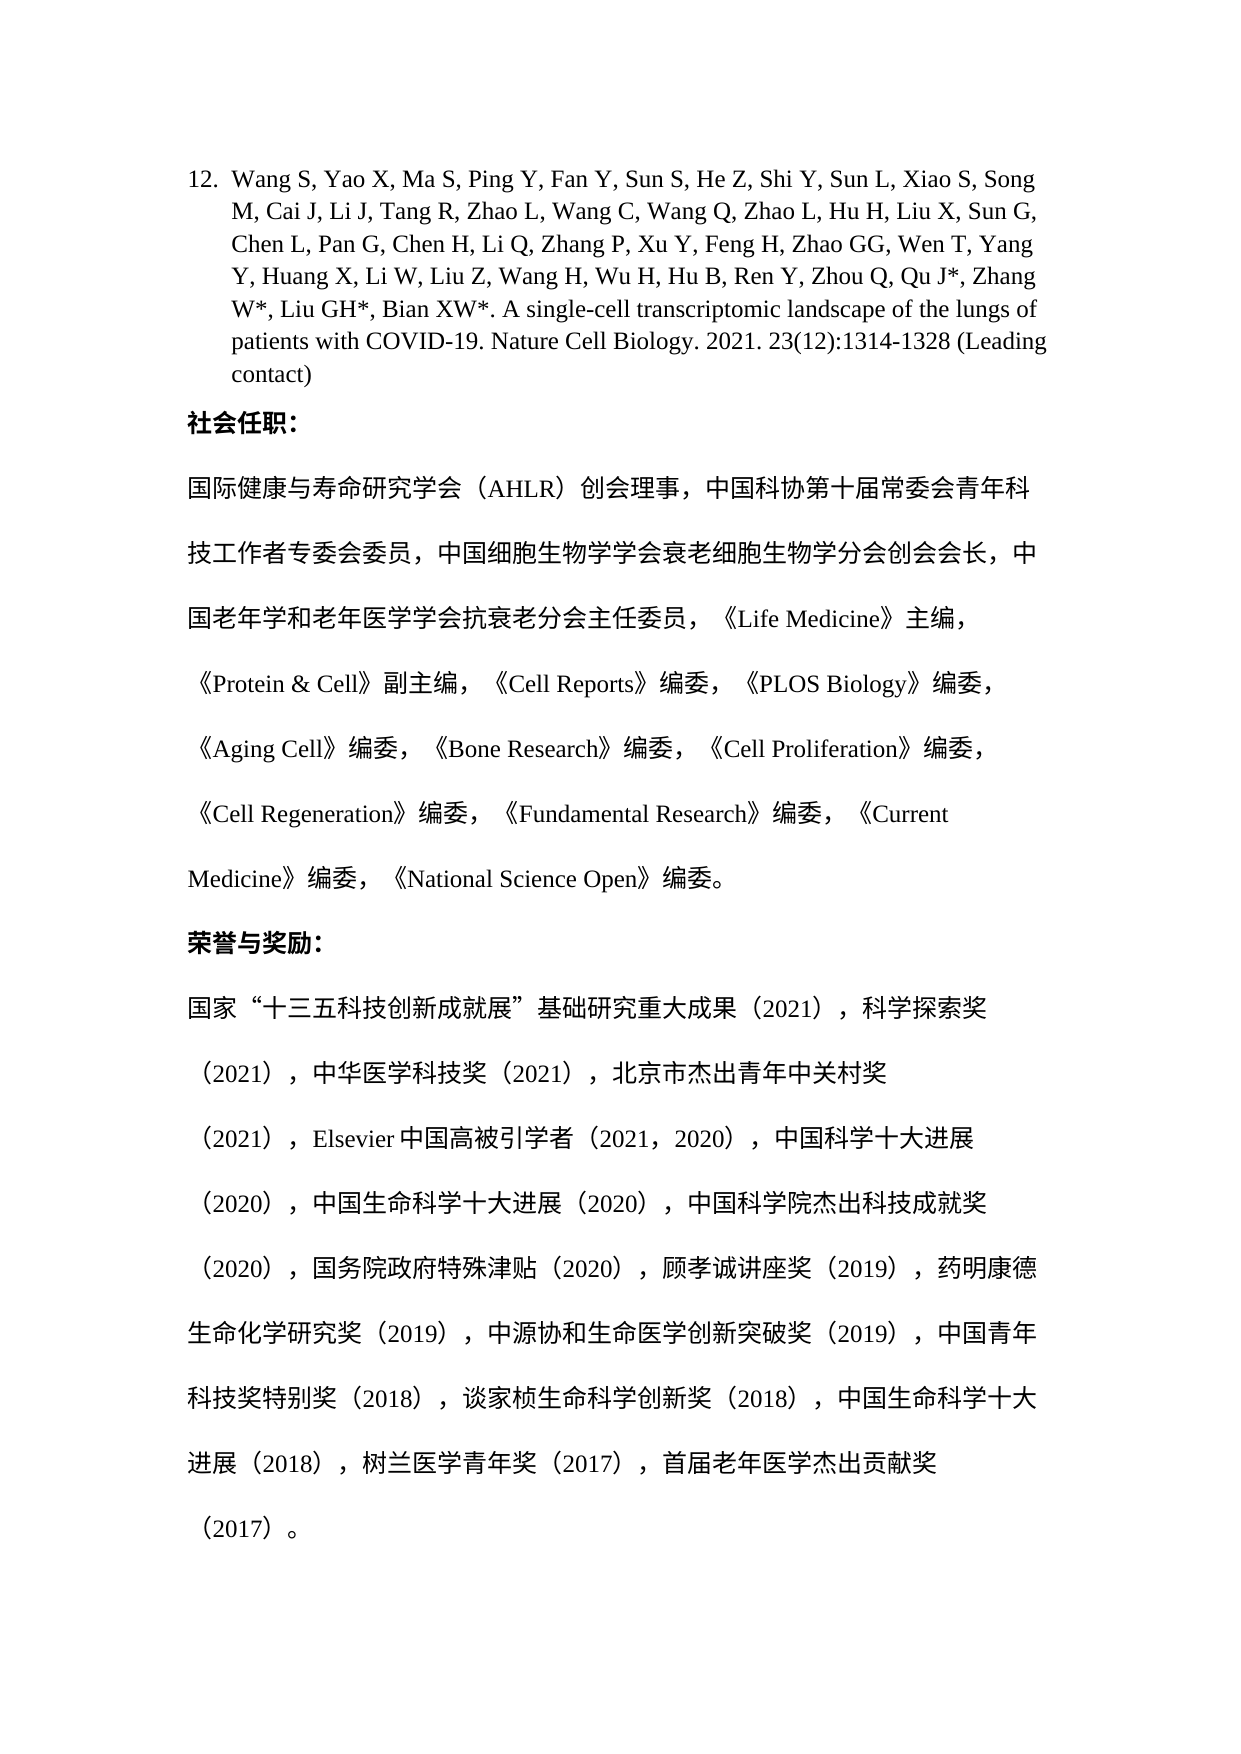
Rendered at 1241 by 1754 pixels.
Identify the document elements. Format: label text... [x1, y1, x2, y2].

text 国家“十三五科技创新成就展”基础研究重大成果（2021），科学探索奖（2021），中华医学科技奖（2021），北京市杰出青年中关村奖（2021），Elsevier中国高被引学者（2021，2020），中国科学十大进展（2020），中国生命科学十大进展（2020），中国科学院杰出科技成就奖（2020），国务院政府特殊津贴（2020），顾孝诚讲座奖（2019），药明康德生命化学研究奖（2019），中源协和生命医学创新突破奖（2019），中国青年科技奖特别奖（2018），谈家桢生命科学创新奖（2018），中国生命科学十大进展（2018），树兰医学青年奖（2017），首届老年医学杰出贡献奖（2017）。 [187, 974, 1053, 1559]
text 荣誉与奖励： [187, 909, 1053, 974]
text 社会任职： [187, 389, 1053, 454]
text 国际健康与寿命研究学会（AHLR）创会理事，中国科协第十届常委会青年科技工作者专委会委员，中国细胞生物学学会衰老细胞生物学分会创会会长，中国老年学和老年医学学会抗衰老分会主任委员，《Life Medicine》主编，《Protein & Cell》副主编，《Cell Reports》编委，《PLOS Biology》编委，《Aging Cell》编委，《Bone Research》编委，《Cell Proliferation》编委，《Cell Regeneration》编委，《Fundamental Research》编委，《Current Medicine》编委，《National Science Open》编委。 [187, 454, 1053, 909]
list Wang S, Yao X, Ma S, Ping Y, Fan Y, Sun S, He Z, Shi Y, Sun L, Xiao S, Song M, Cai J, Li J, Tang R, Zhao L, Wang C, Wang Q, Zhao L, Hu H, Liu X, Sun G, Chen L, Pan G, Chen H, Li Q, Zhang P, Xu Y, Feng H, Zhao GG, Wen T, Yang Y, Huang X, Li W, Liu Z, Wang H, Wu H, Hu B, Ren Y, Zhou Q, Qu J*, Zhang W*, Liu GH*, Bian XW*. A single-cell transcriptomic landscape of the lungs of patients with COVID-19. Nature Cell Biology. 2021. 23(12):1314-1328 (Leading contact) [187, 162, 1053, 389]
